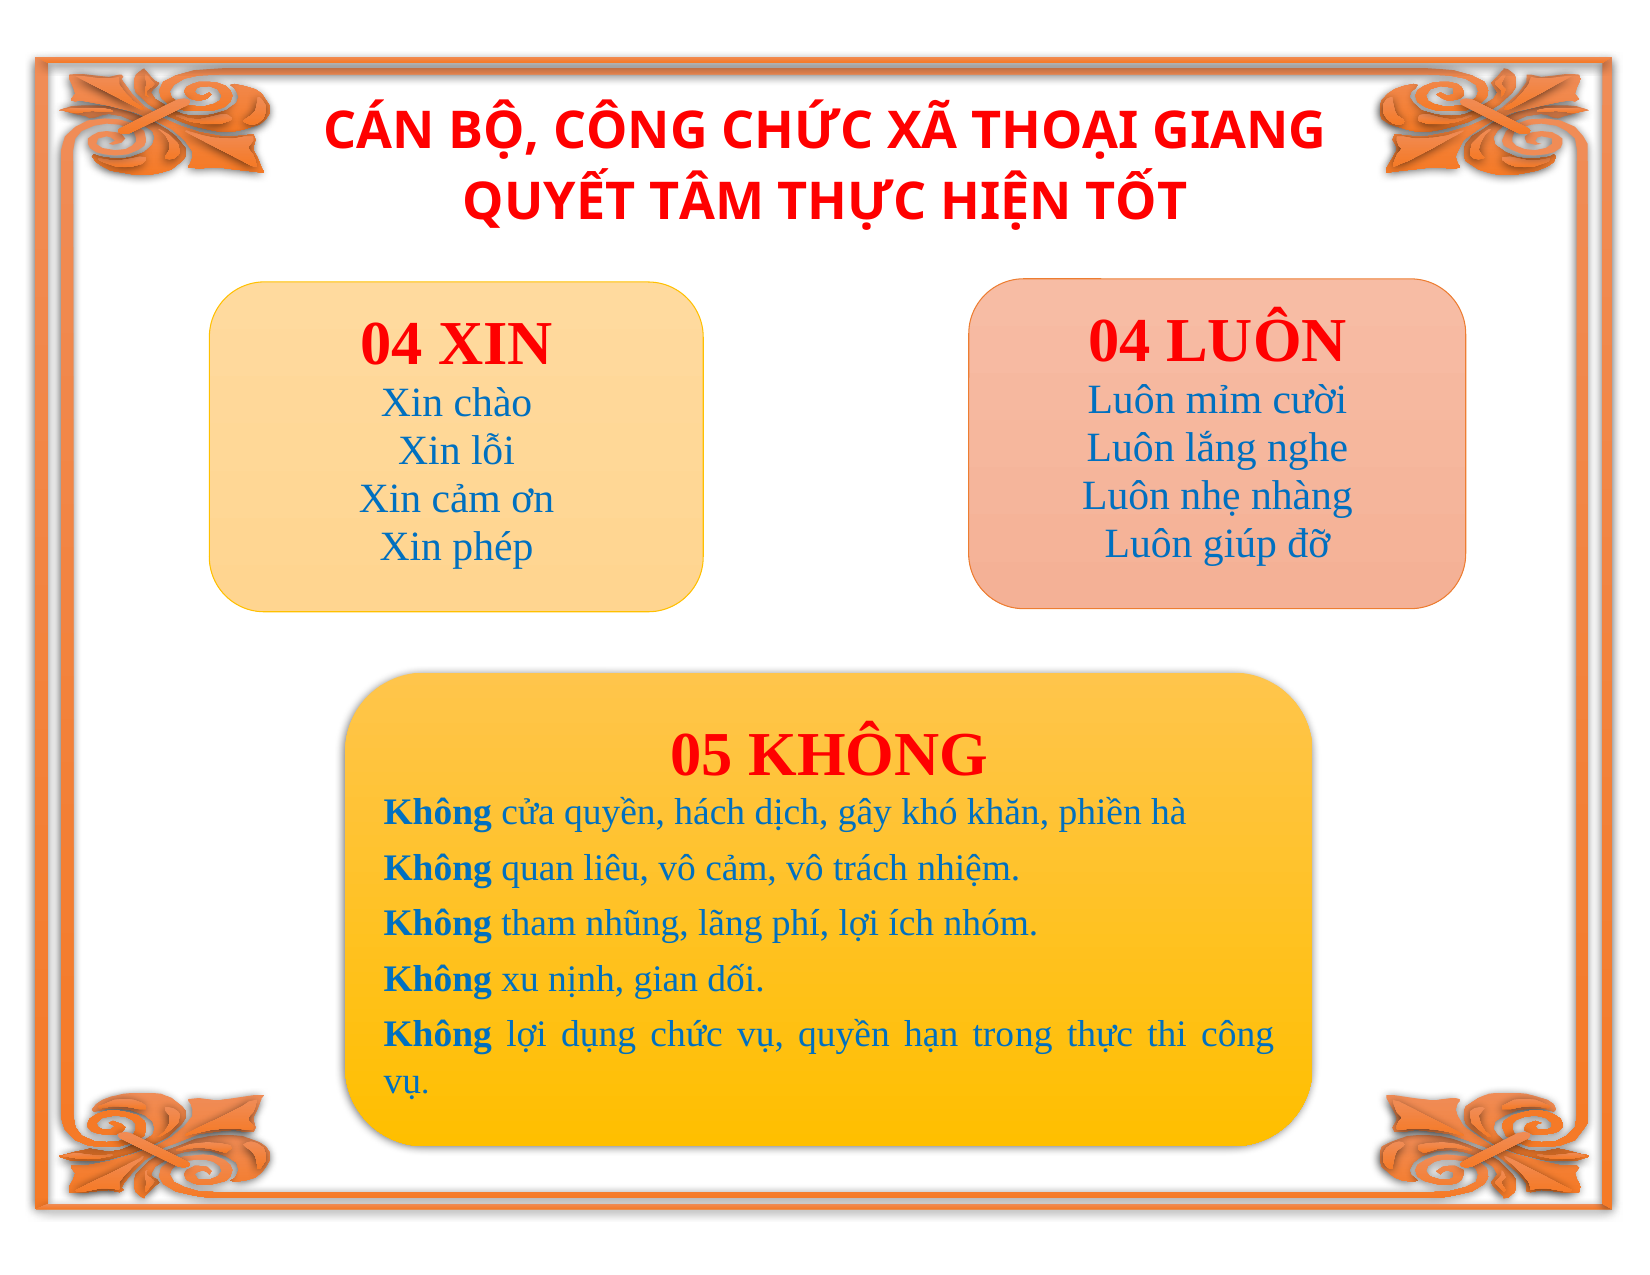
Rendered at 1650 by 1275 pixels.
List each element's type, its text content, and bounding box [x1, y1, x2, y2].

text QUYẾT TÂM THỰC HIỆN TỐT [118, 163, 1532, 234]
text CÁN BỘ, CÔNG CHỨC XÃ THOẠI GIANG [260, 93, 1387, 163]
